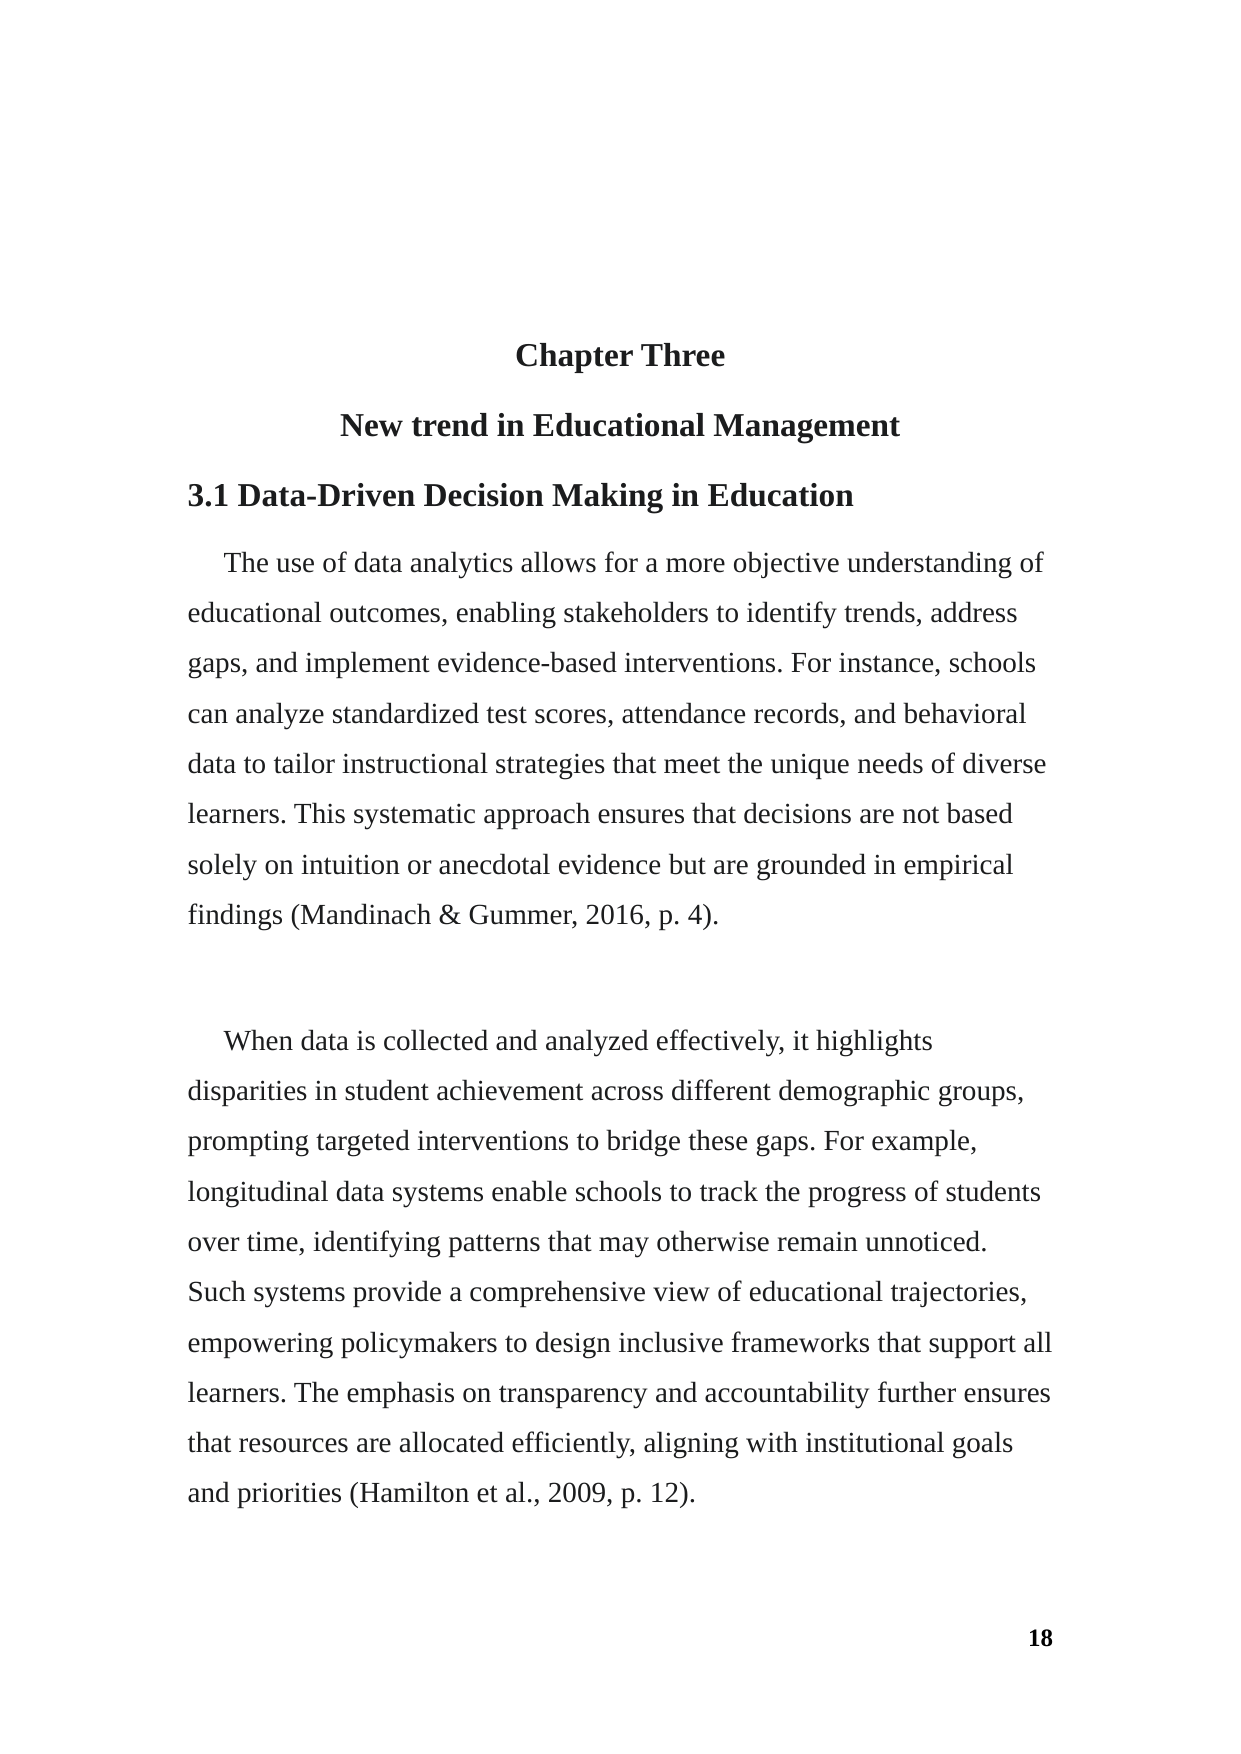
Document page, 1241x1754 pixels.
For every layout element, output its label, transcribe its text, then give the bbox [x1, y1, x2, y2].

text Chapter Three [187, 335, 1053, 373]
text 3.1 Data-Driven Decision Making in Education [187, 475, 1053, 513]
text New trend in Educational Management [187, 405, 1053, 443]
text When data is collected and analyzed effectively, it highlights disparities in student achievement across different demographic groups, prompting targeted interventions to bridge these gaps. For example, longitudinal data systems enable schools to track the progress of students over time, identifying patterns that may otherwise remain unnoticed. Such systems provide a comprehensive view of educational trajectories, empowering policymakers to design inclusive frameworks that support all learners. The emphasis on transparency and accountability further ensures that resources are allocated efficiently, aligning with institutional goals and priorities (Hamilton et al., 2009, p. 12). [187, 1023, 1053, 1509]
text The use of data analytics allows for a more objective understanding of educational outcomes, enabling stakeholders to identify trends, address gaps, and implement evidence-based interventions. For instance, schools can analyze standardized test scores, attendance records, and behavioral data to tailor instructional strategies that meet the unique needs of diverse learners. This systematic approach ensures that decisions are not based solely on intuition or anecdotal evidence but are grounded in empirical findings (Mandinach & Gummer, 2016, p. 4). [187, 545, 1053, 931]
